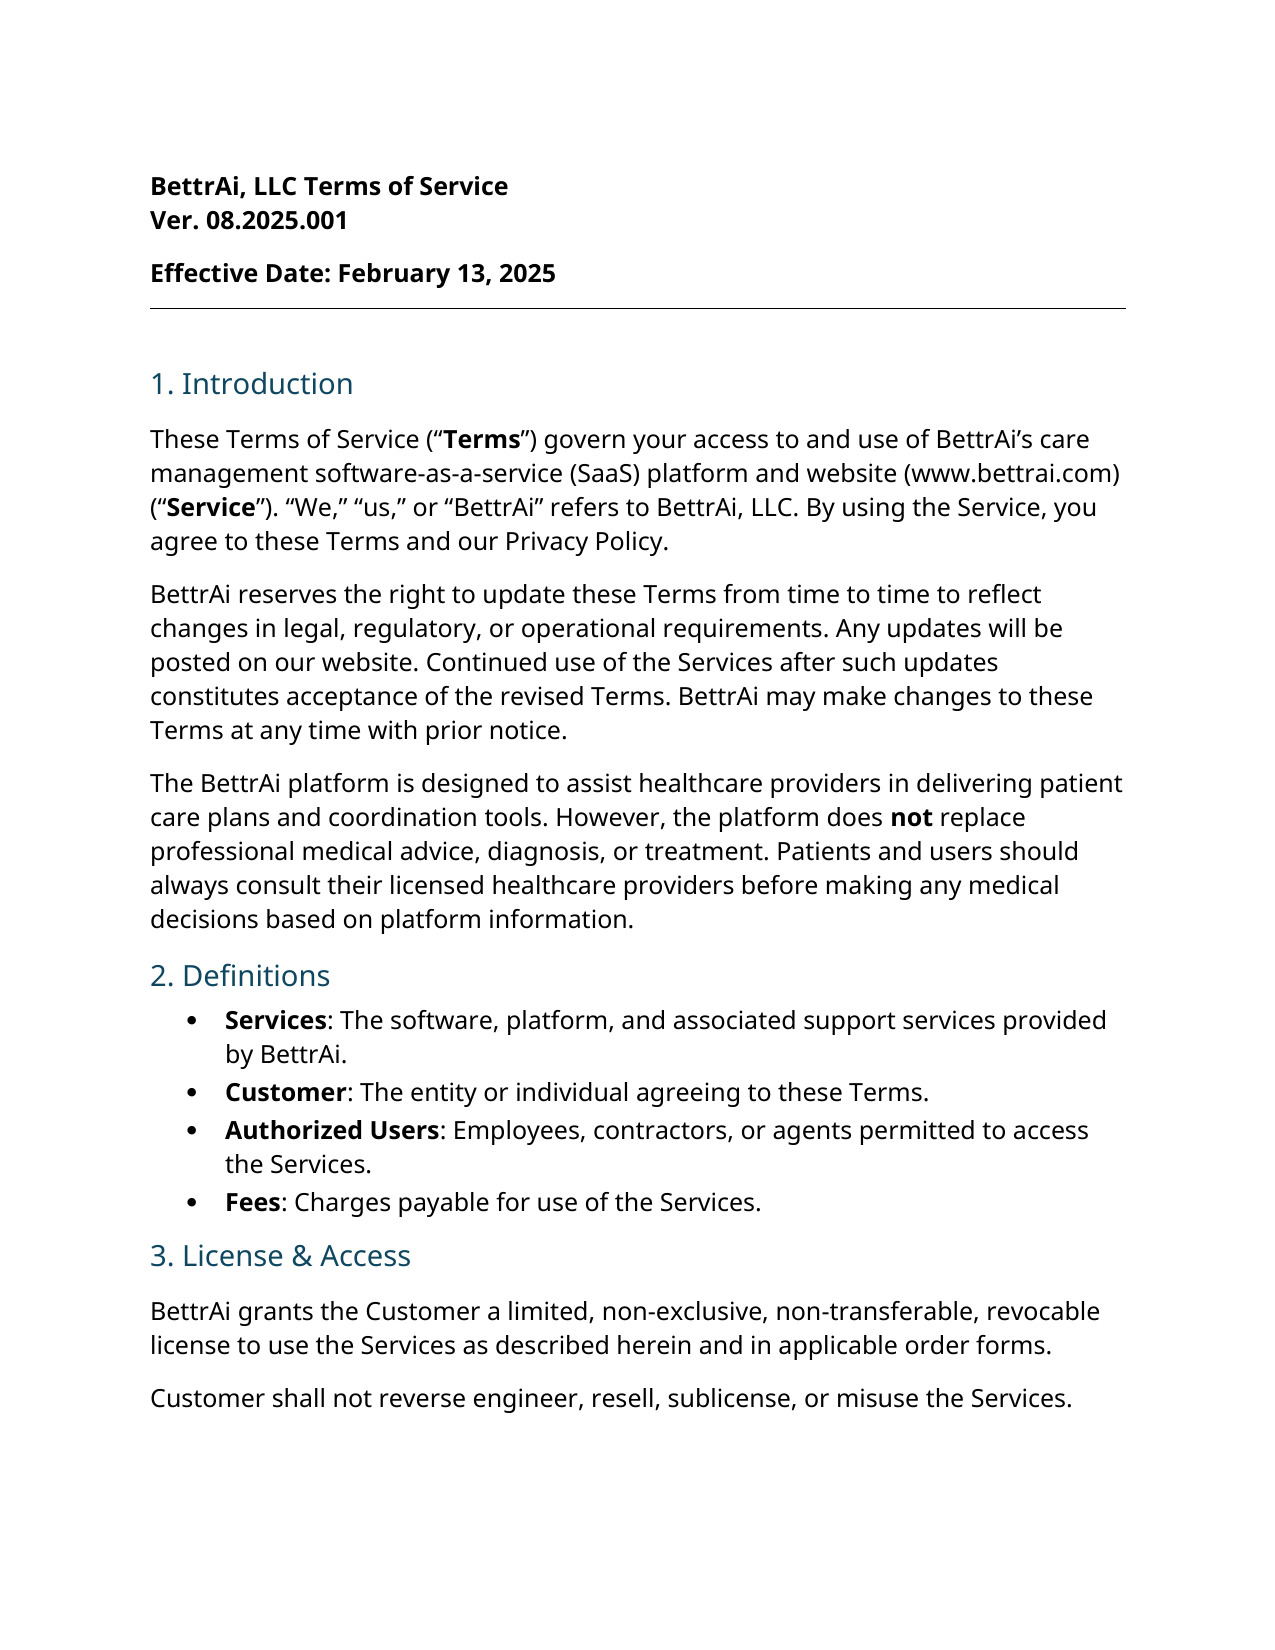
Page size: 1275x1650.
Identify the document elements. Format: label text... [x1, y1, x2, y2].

list Authorized Users: Employees, contractors, or agents permitted to access the Services. [187, 1113, 1125, 1181]
text BettrAi reserves the right to update these Terms from time to time to reflect changes in legal, regulatory, or operational requirements. Any updates will be posted on our website. Continued use of the Services after such updates constitutes acceptance of the revised Terms. BettrAi may make changes to these Terms at any time with prior notice. [150, 577, 1125, 747]
subtitle 2. Definitions [150, 955, 1125, 994]
text The BettrAi platform is designed to assist healthcare providers in delivering patient care plans and coordination tools. However, the platform does not replace professional medical advice, diagnosis, or treatment. Patients and users should always consult their licensed healthcare providers before making any medical decisions based on platform information. [150, 766, 1125, 936]
list Fees: Charges payable for use of the Services. [187, 1184, 1125, 1218]
text Customer shall not reverse engineer, resell, sublicense, or misuse the Services. [150, 1381, 1125, 1414]
subtitle 1. Introduction [150, 363, 1125, 403]
text BettrAi, LLC Terms of Service Ver. 08.2025.001 [150, 169, 1125, 237]
text Effective Date: February 13, 2025 [150, 256, 1125, 290]
text These Terms of Service (“Terms”) govern your access to and use of BettrAi’s care management software-as-a-service (SaaS) platform and website (www.bettrai.com) (“Service”). “We,” “us,” or “BettrAi” refers to BettrAi, LLC. By using the Service, you agree to these Terms and our Privacy Policy. [150, 422, 1125, 558]
text BettrAi grants the Customer a limited, non-exclusive, non-transferable, revocable license to use the Services as described herein and in applicable order forms. [150, 1294, 1125, 1362]
list Services: The software, platform, and associated support services provided by BettrAi. [187, 1003, 1125, 1071]
list Customer: The entity or individual agreeing to these Terms. [187, 1075, 1125, 1109]
subtitle 3. License & Access [150, 1235, 1125, 1275]
